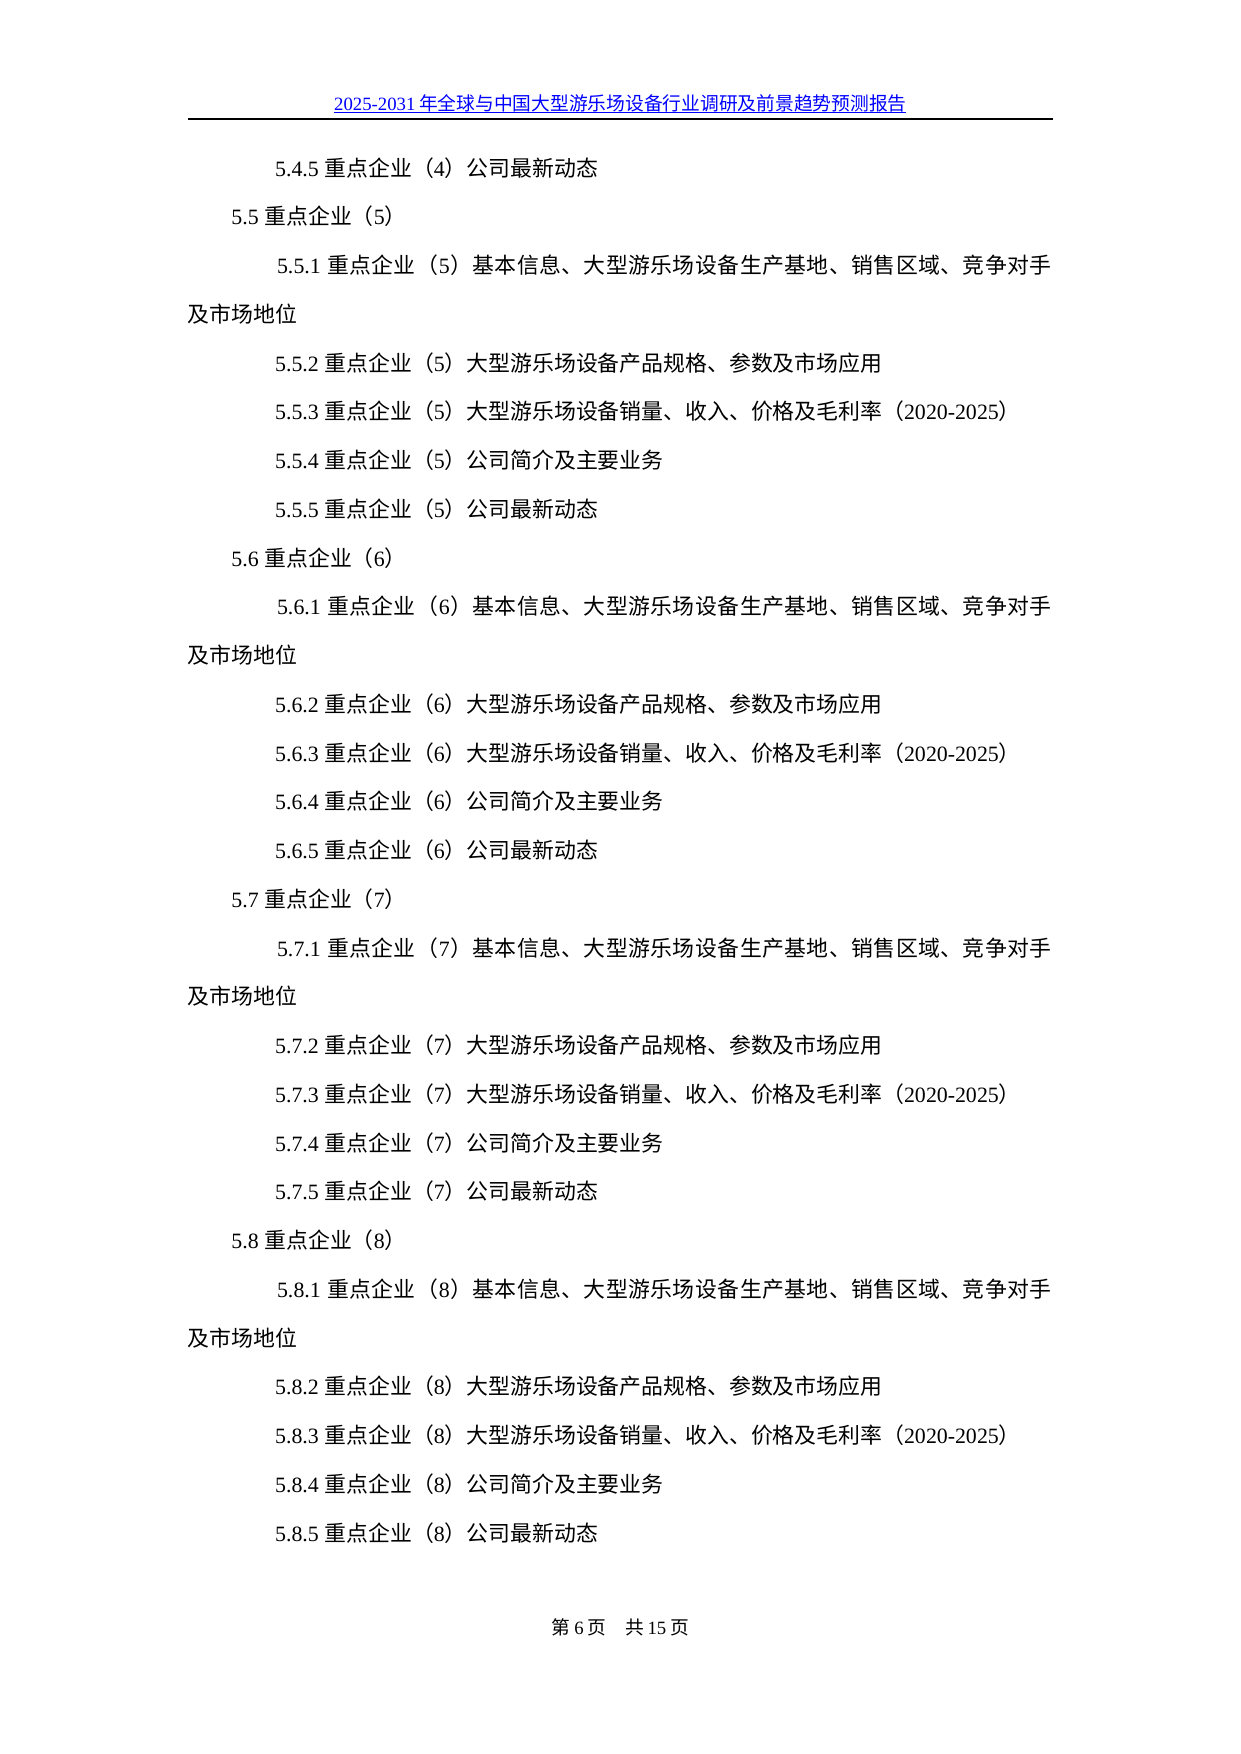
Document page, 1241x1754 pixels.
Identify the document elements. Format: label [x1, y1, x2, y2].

text [187, 150, 1053, 1548]
